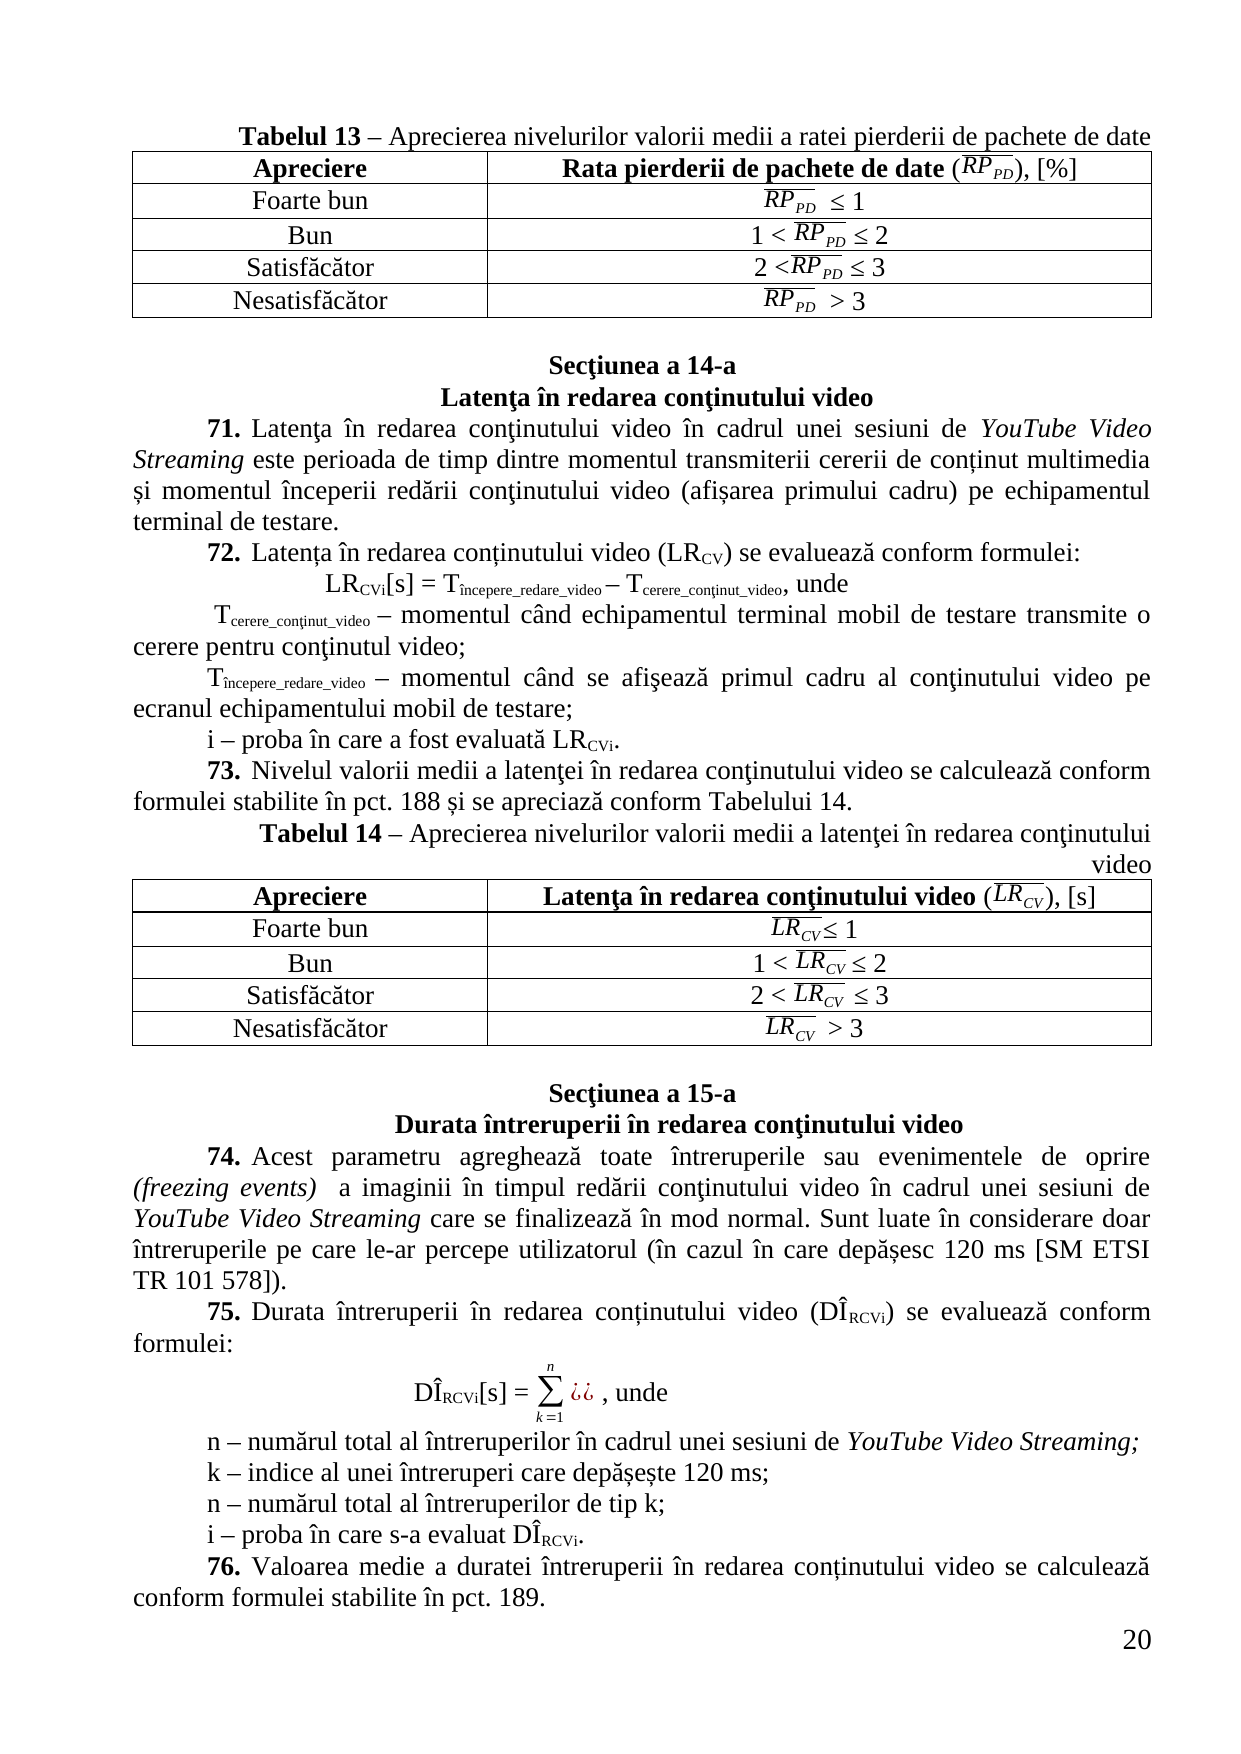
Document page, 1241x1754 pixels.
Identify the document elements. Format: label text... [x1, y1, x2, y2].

text k – indice al unei întreruperi care depășește 120 ms; [207, 1456, 1152, 1487]
table_cell 1 < ≤ 2 [488, 219, 1151, 250]
text Tabelul 13 – Aprecierea nivelurilor valorii medii a ratei pierderii de pachete de date [207, 120, 1152, 151]
table_cell Nesatisfăcător [133, 1012, 487, 1045]
text Tcerere_conţinut_video – momentul când echipamentul terminal mobil de testare transmite o cerere pentru conţinutul video; [133, 599, 1152, 661]
text i – proba în care s-a evaluat DÎRCVi. [207, 1518, 1152, 1550]
table_cell 2 < ≤ 3 [488, 251, 1151, 283]
text DÎRCVi[s] = , unde [192, 1358, 1152, 1425]
list Acest parametru agreghează toate întreruperile sau evenimentele de oprire (freezing events) a imaginii în timpul redării conţinutului video în cadrul unei sesiuni de YouTube Video Streaming care se finalizează în mod normal. Sunt luate în considerare doar întreruperile pe care le-ar percepe utilizatorul (în cazul în care depășesc 120 ms [SM ETSI TR 101 578]). [133, 1140, 1152, 1296]
text n – numărul total al întreruperilor de tip k; [207, 1487, 1152, 1518]
text Latenţa în redarea conţinutului video [162, 381, 1152, 412]
table_cell ≤ 1 [488, 913, 1151, 946]
text Tîncepere_redare_video – momentul când se afişează primul cadru al conţinutului video pe ecranul echipamentului mobil de testare; [133, 661, 1152, 723]
table_header Latenţa în redarea conţinutului video (), [s] [488, 880, 1151, 911]
table_header Rata pierderii de pachete de date (), [%] [488, 152, 1151, 183]
text Tabelul 14 – Aprecierea nivelurilor valorii medii a latenţei în redarea conţinutului video [207, 817, 1152, 879]
table_header Apreciere [133, 152, 487, 183]
list Nivelul valorii medii a latenţei în redarea conţinutului video se calculează conform formulei stabilite în pct. 188 și se apreciază conform Tabelului 14. [133, 754, 1152, 817]
text LRCVi[s] = Tîncepere_redare_video – Tcerere_conţinut_video, unde [207, 567, 1152, 599]
table_cell > 3 [488, 284, 1151, 317]
text Secţiunea a 14-a [133, 349, 1152, 381]
text Durata întreruperii în redarea conţinutului video [207, 1109, 1152, 1140]
list Latenţa în redarea conţinutului video în cadrul unei sesiuni de YouTube Video Streaming este perioada de timp dintre momentul transmiterii cererii de conținut multimedia și momentul începerii redării conţinutului video (afișarea primului cadru) pe echipamentul terminal de testare. [133, 412, 1152, 536]
table_cell Satisfăcător [133, 979, 487, 1011]
text n – numărul total al întreruperilor în cadrul unei sesiuni de YouTube Video Streaming; [207, 1425, 1152, 1456]
text Secţiunea a 15-a [133, 1077, 1152, 1109]
table_cell Foarte bun [133, 913, 487, 946]
text i – proba în care a fost evaluată LRCVi. [133, 723, 1152, 754]
list Latența în redarea conținutului video (LRCV) se evaluează conform formulei: [133, 536, 1152, 567]
table_cell 1 < ≤ 2 [488, 947, 1151, 978]
table_cell Bun [133, 947, 487, 978]
table_header Apreciere [133, 880, 487, 911]
table_cell Bun [133, 219, 487, 250]
table_cell Foarte bun [133, 184, 487, 218]
table_cell > 3 [488, 1012, 1151, 1045]
table_cell Nesatisfăcător [133, 284, 487, 317]
list Valoarea medie a duratei întreruperii în redarea conținutului video se calculează conform formulei stabilite în pct. 189. [133, 1550, 1152, 1612]
table_cell ≤ 1 [488, 184, 1151, 218]
list Durata întreruperii în redarea conținutului video (DÎRCVi) se evaluează conform formulei: [133, 1296, 1152, 1358]
table_cell 2 < ≤ 3 [488, 979, 1151, 1011]
table_cell Satisfăcător [133, 251, 487, 283]
